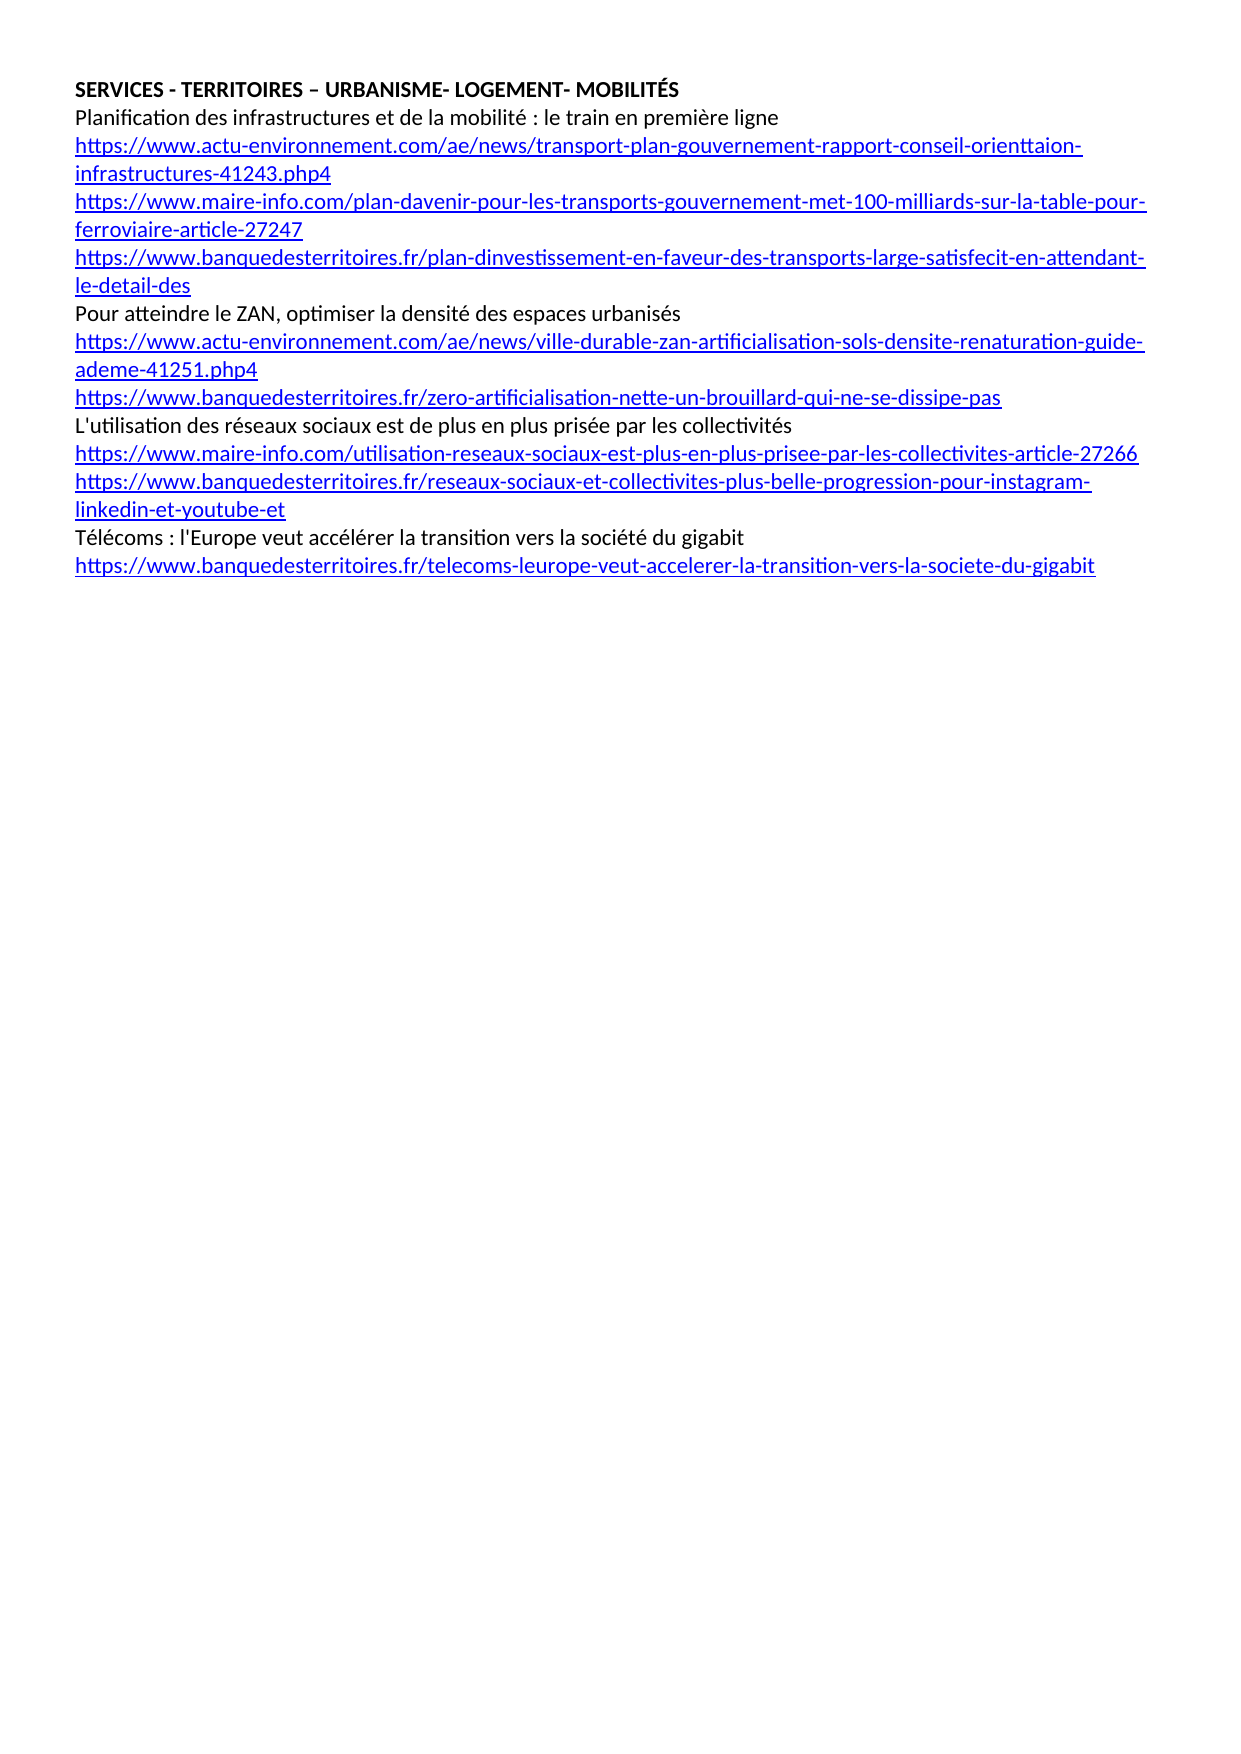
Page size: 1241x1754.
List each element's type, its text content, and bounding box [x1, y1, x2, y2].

text https://www.banquedesterritoires.fr/telecoms-leurope-veut-accelerer-la-transition-vers-la-societe-du-gigabit [75, 551, 1165, 579]
text https://www.actu-environnement.com/ae/news/transport-plan-gouvernement-rapport-conseil-orienttaion-infrastructures-41243.php4 [75, 131, 1165, 187]
text Planification des infrastructures et de la mobilité : le train en première ligne [75, 103, 1165, 131]
text https://www.maire-info.com/utilisation-reseaux-sociaux-est-plus-en-plus-prisee-par-les-collectivites-article-27266 [75, 439, 1165, 467]
text https://www.banquedesterritoires.fr/reseaux-sociaux-et-collectivites-plus-belle-progression-pour-instagram-linkedin-et-youtube-et [75, 467, 1165, 523]
text https://www.banquedesterritoires.fr/zero-artificialisation-nette-un-brouillard-qui-ne-se-dissipe-pas [75, 383, 1165, 411]
text https://www.maire-info.com/plan-davenir-pour-les-transports-gouvernement-met-100-milliards-sur-la-table-pour-ferroviaire-article-27247 [75, 187, 1165, 243]
text SERVICES - TERRITOIRES – URBANISME- LOGEMENT- MOBILITÉS [75, 75, 1165, 103]
text Pour atteindre le ZAN, optimiser la densité des espaces urbanisés [75, 299, 1165, 327]
text https://www.actu-environnement.com/ae/news/ville-durable-zan-artificialisation-sols-densite-renaturation-guide-ademe-41251.php4 [75, 327, 1165, 383]
text L'utilisation des réseaux sociaux est de plus en plus prisée par les collectivités [75, 411, 1165, 439]
text Télécoms : l'Europe veut accélérer la transition vers la société du gigabit [75, 523, 1165, 551]
text https://www.banquedesterritoires.fr/plan-dinvestissement-en-faveur-des-transports-large-satisfecit-en-attendant-le-detail-des [75, 243, 1165, 299]
